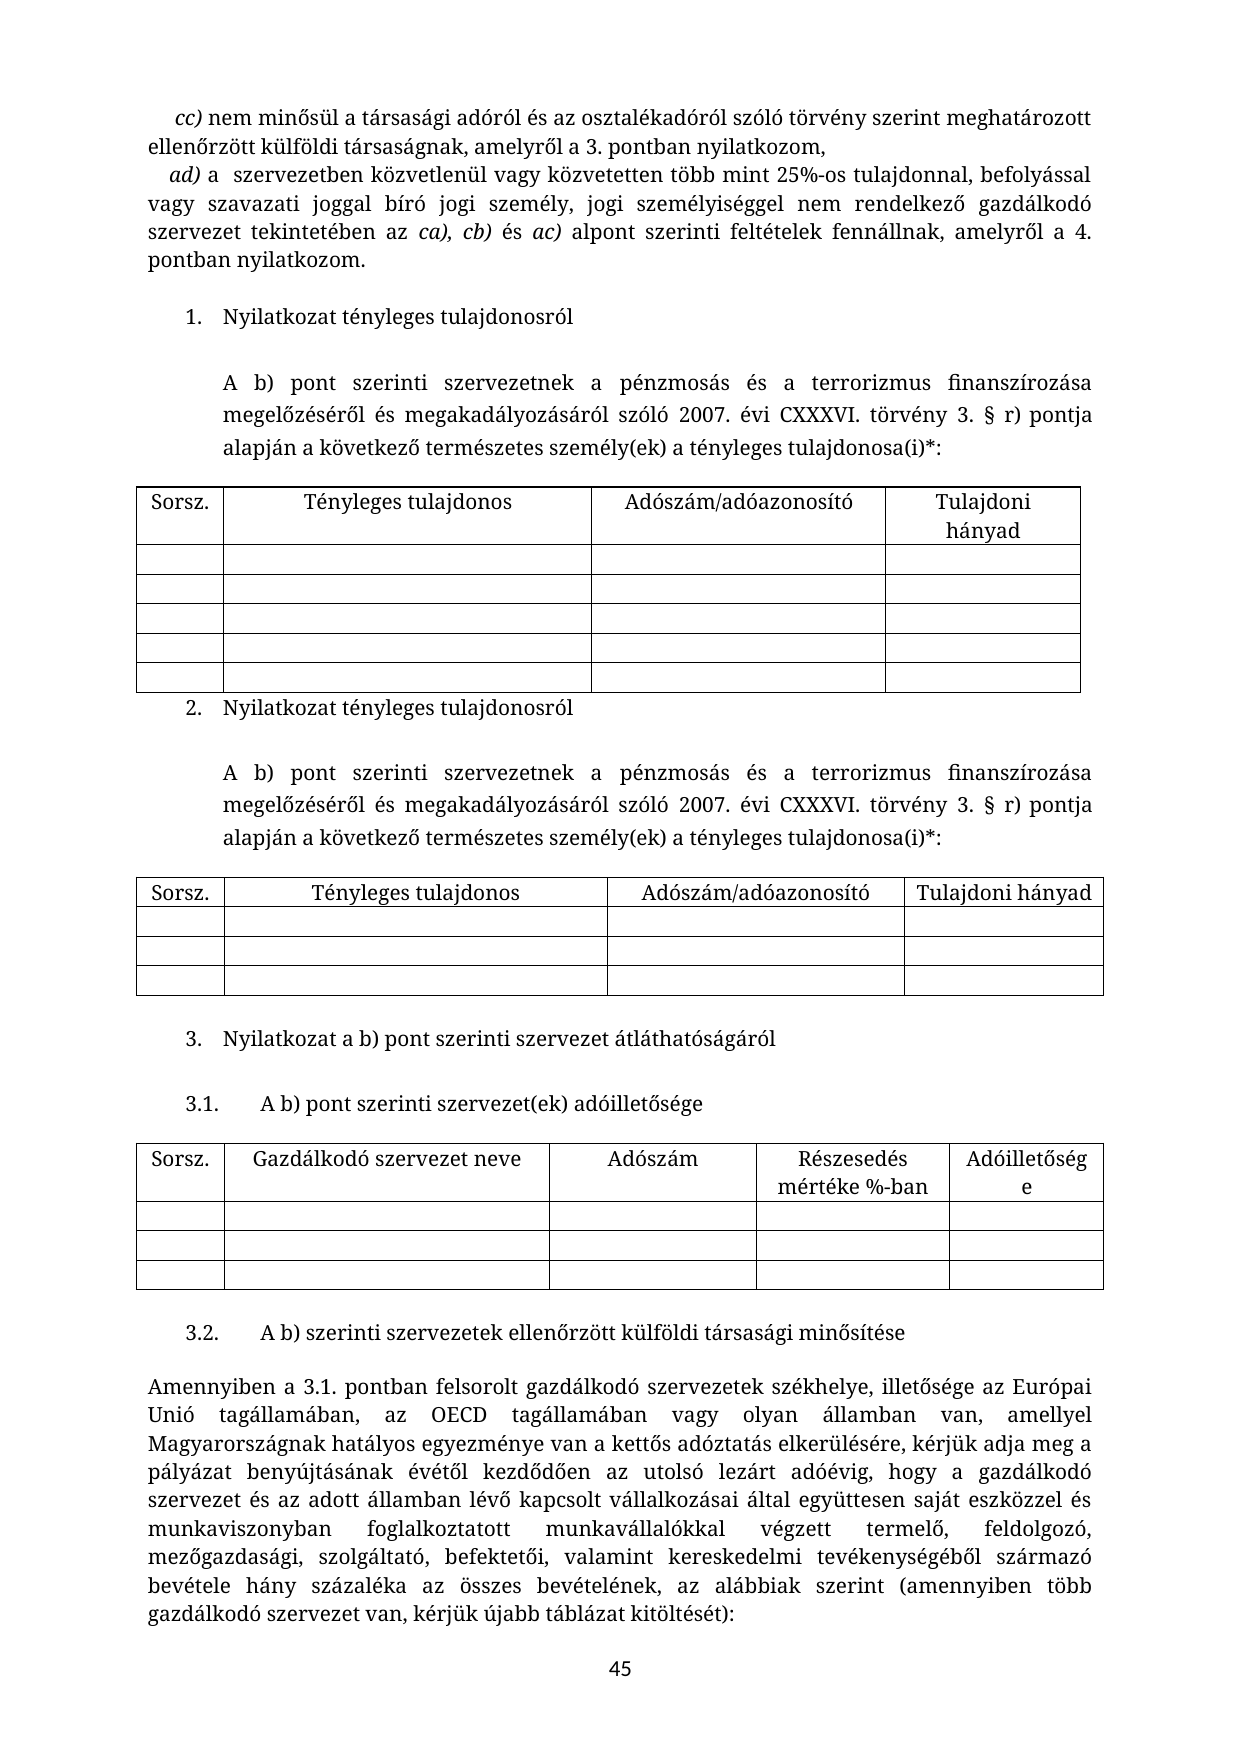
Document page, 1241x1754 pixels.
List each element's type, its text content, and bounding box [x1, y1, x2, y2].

list A b) pont szerinti szervezet(ek) adóilletősége [185, 1089, 1093, 1118]
table_header Részesedés mértéke %-ban [757, 1144, 949, 1201]
table_cell [905, 937, 1103, 965]
table_cell [592, 634, 885, 662]
table_cell [137, 575, 223, 603]
table_header Adóilletősége [950, 1144, 1103, 1201]
table_cell [757, 1202, 949, 1230]
table_cell [886, 604, 1080, 633]
table_cell [592, 604, 885, 633]
table_cell [608, 937, 904, 965]
text ad) a szervezetben közvetlenül vagy közvetetten több mint 25%-os tulajdonnal, befolyással vagy szavazati joggal bíró jogi személy, jogi személyiséggel nem rendelkező gazdálkodó szervezet tekintetében az ca), cb) és ac) alpont szerinti feltételek fennállnak, amelyről a 4. pontban nyilatkozom. [148, 160, 1093, 274]
table_cell [137, 937, 224, 965]
table_cell [225, 966, 607, 994]
table_cell [905, 966, 1103, 994]
table_cell [550, 1202, 756, 1230]
table_cell [224, 663, 591, 692]
text cc) nem minősül a társasági adóról és az osztalékadóról szóló törvény szerint meghatározott ellenőrzött külföldi társaságnak, amelyről a 3. pontban nyilatkozom, [148, 103, 1093, 160]
table_header Adószám/adóazonosító [608, 878, 904, 906]
table_cell [592, 545, 885, 574]
table_cell [950, 1231, 1103, 1259]
table_cell [950, 1261, 1103, 1289]
table_cell [224, 575, 591, 603]
table_cell [608, 907, 904, 936]
table_cell [137, 1202, 224, 1230]
list A b) pont szerinti szervezetnek a pénzmosás és a terrorizmus finanszírozása megelőzéséről és megakadályozásáról szóló 2007. évi CXXXVI. törvény 3. § r) pontja alapján a következő természetes személy(ek) a tényleges tulajdonosa(i)*: [223, 758, 1093, 852]
table_cell [886, 634, 1080, 662]
list Nyilatkozat a b) pont szerinti szervezet átláthatóságáról [185, 1024, 1093, 1052]
table_header Sorsz. [137, 488, 223, 544]
table_cell [225, 937, 607, 965]
table_header Tényleges tulajdonos [225, 878, 607, 906]
table_cell [886, 545, 1080, 574]
table_cell [225, 1261, 549, 1289]
table_cell [137, 663, 223, 692]
table_cell [592, 663, 885, 692]
table_header Adószám [550, 1144, 756, 1201]
table_cell [224, 545, 591, 574]
list A b) pont szerinti szervezetnek a pénzmosás és a terrorizmus finanszírozása megelőzéséről és megakadályozásáról szóló 2007. évi CXXXVI. törvény 3. § r) pontja alapján a következő természetes személy(ek) a tényleges tulajdonosa(i)*: [223, 368, 1093, 461]
table_cell [137, 907, 224, 936]
table_cell [550, 1231, 756, 1259]
table_cell [137, 545, 223, 574]
table_header Gazdálkodó szervezet neve [225, 1144, 549, 1201]
table_cell [905, 907, 1103, 936]
table_cell [137, 1231, 224, 1259]
table_cell [757, 1261, 949, 1289]
table_cell [757, 1231, 949, 1259]
table_header Tulajdoni hányad [886, 488, 1080, 544]
list Nyilatkozat tényleges tulajdonosról [185, 302, 1093, 331]
table_header Sorsz. [137, 878, 224, 906]
table_cell [592, 575, 885, 603]
list Nyilatkozat tényleges tulajdonosról [185, 693, 1093, 721]
table_cell [608, 966, 904, 994]
table_cell [886, 663, 1080, 692]
list A b) szerinti szervezetek ellenőrzött külföldi társasági minősítése [185, 1318, 1093, 1347]
table_header Tulajdoni hányad [905, 878, 1103, 906]
table_cell [137, 966, 224, 994]
table_cell [137, 1261, 224, 1289]
table_cell [550, 1261, 756, 1289]
table_cell [224, 604, 591, 633]
table_cell [225, 1202, 549, 1230]
table_cell [225, 907, 607, 936]
text Amennyiben a 3.1. pontban felsorolt gazdálkodó szervezetek székhelye, illetősége az Európai Unió tagállamában, az OECD tagállamában vagy olyan államban van, amellyel Magyarországnak hatályos egyezménye van a kettős adóztatás elkerülésére, kérjük adja meg a pályázat benyújtásának évétől kezdődően az utolsó lezárt adóévig, hogy a gazdálkodó szervezet és az adott államban lévő kapcsolt vállalkozásai által együttesen saját eszközzel és munkaviszonyban foglalkoztatott munkavállalókkal végzett termelő, feldolgozó, mezőgazdasági, szolgáltató, befektetői, valamint kereskedelmi tevékenységéből származó bevétele hány százaléka az összes bevételének, az alábbiak szerint (amennyiben több gazdálkodó szervezet van, kérjük újabb táblázat kitöltését): [148, 1372, 1093, 1628]
table_cell [137, 604, 223, 633]
table_cell [225, 1231, 549, 1259]
table_cell [137, 634, 223, 662]
table_cell [886, 575, 1080, 603]
table_header Sorsz. [137, 1144, 224, 1201]
table_cell [224, 634, 591, 662]
table_cell [950, 1202, 1103, 1230]
table_header Tényleges tulajdonos [224, 488, 591, 544]
table_header Adószám/adóazonosító [592, 488, 885, 544]
